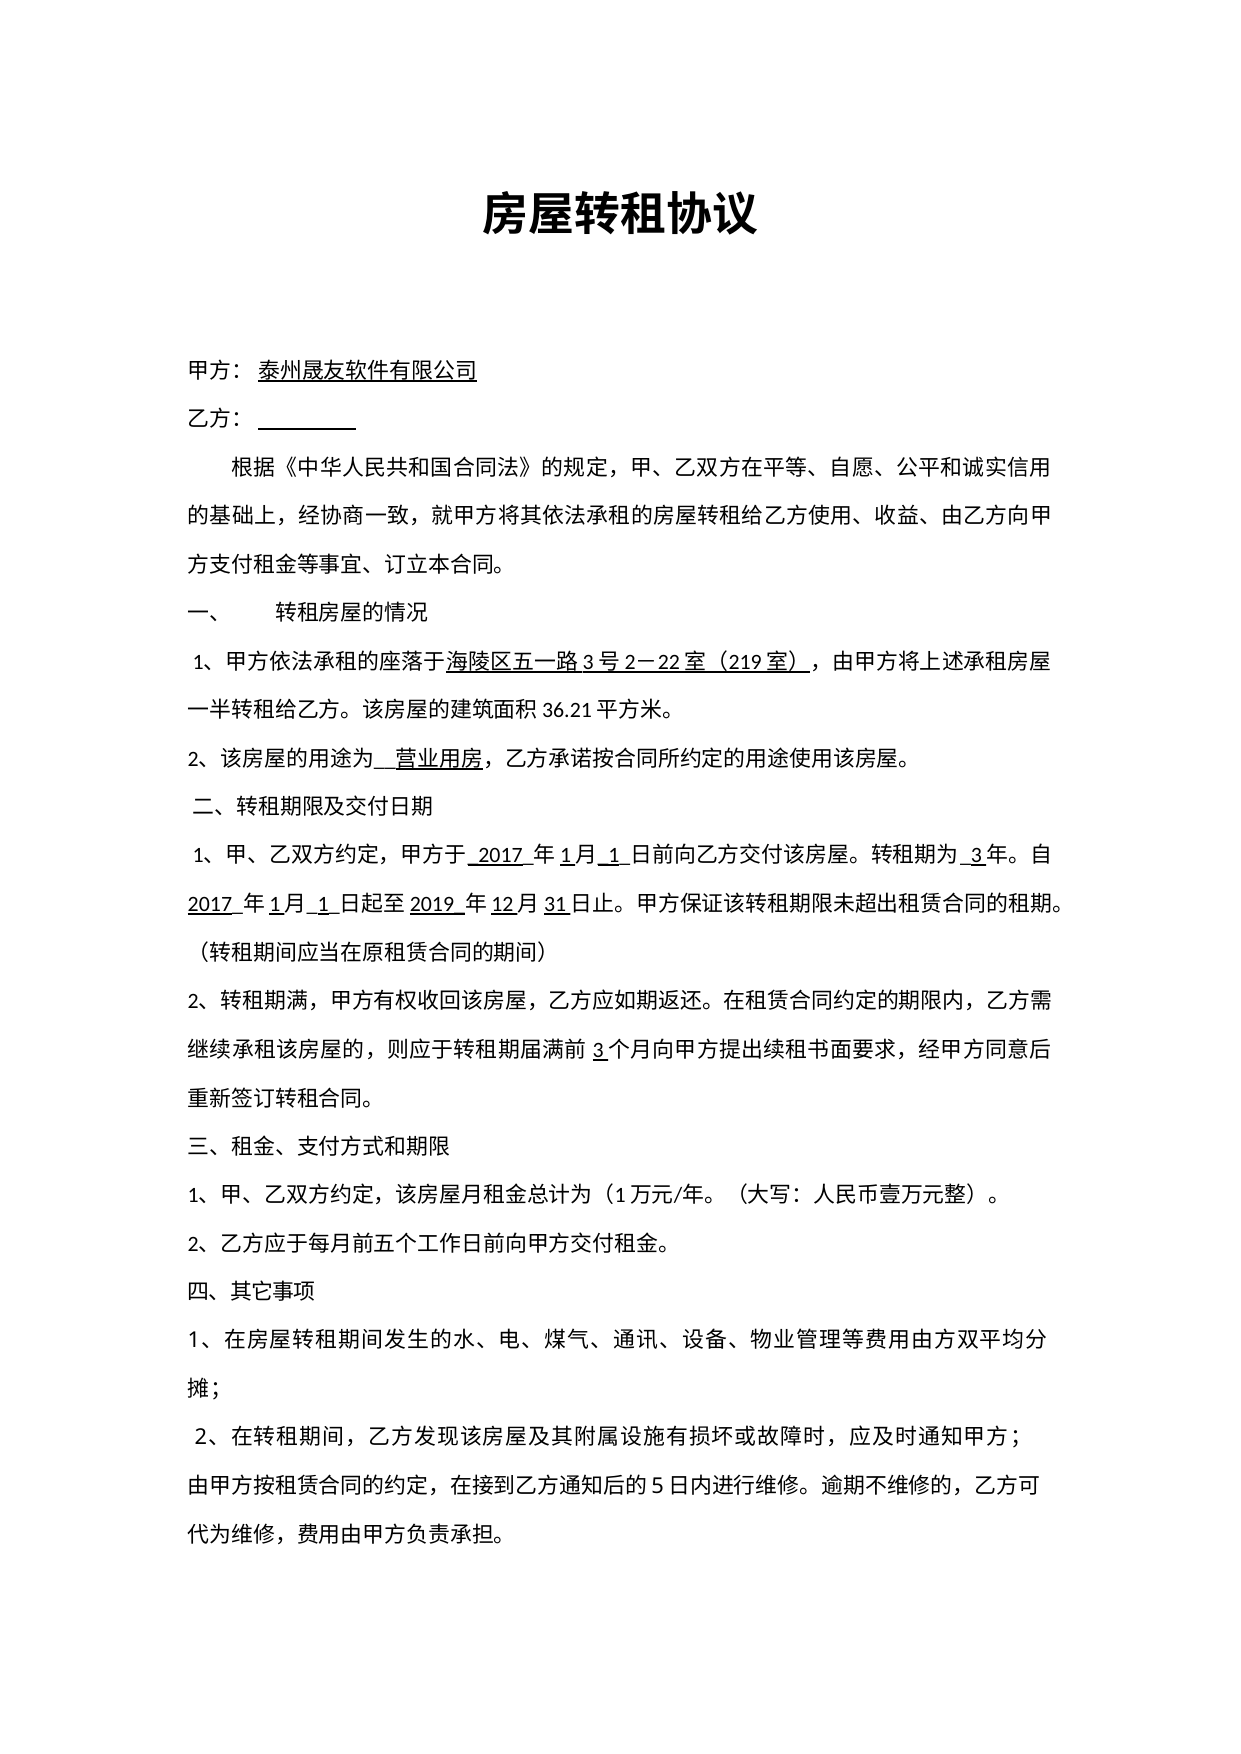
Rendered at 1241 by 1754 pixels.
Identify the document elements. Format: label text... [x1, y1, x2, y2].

text 根据《中华人民共和国合同法》的规定，甲、乙双方在平等、自愿、公平和诚实信用的基础上，经协商一致，就甲方将其依法承租的房屋转租给乙方使用、收益、由乙方向甲方支付租金等事宜、订立本合同。 [187, 449, 1053, 579]
text 二、转租期限及交付日期 [187, 789, 1053, 821]
text 四、其它事项 [187, 1274, 1053, 1306]
text 2、转租期满，甲方有权收回该房屋，乙方应如期返还。在租赁合同约定的期限内，乙方需继续承租该房屋的，则应于转租期届满前3个月向甲方提出续租书面要求，经甲方同意后重新签订转租合同。 [187, 983, 1053, 1113]
text 乙方： [187, 401, 1053, 433]
text 2、该房屋的用途为__营业用房，乙方承诺按合同所约定的用途使用该房屋。 [187, 740, 1053, 773]
text 房屋转租协议 [187, 162, 1053, 259]
list 转租房屋的情况 [187, 595, 1053, 627]
text 1、在房屋转租期间发生的水、电、煤气、通讯、设备、物业管理等费用由方双平均分摊； [187, 1322, 1053, 1403]
text 三、租金、支付方式和期限 [187, 1129, 1053, 1161]
text 1、甲方依法承租的座落于海陵区五一路3号2－22室（219室），由甲方将上述承租房屋一半转租给乙方。该房屋的建筑面积36.21平方米。 [187, 643, 1053, 724]
text 2、在转租期间，乙方发现该房屋及其附属设施有损坏或故障时，应及时通知甲方；由甲方按租赁合同的约定，在接到乙方通知后的5日内进行维修。逾期不维修的，乙方可代为维修，费用由甲方负责承担。 [187, 1419, 1053, 1549]
text 1、甲、乙双方约定，甲方于_2017_年1月_1_日前向乙方交付该房屋。转租期为_3年。自2017_年1月_1_日起至2019_年12月31日止。甲方保证该转租期限未超出租赁合同的租期。（转租期间应当在原租赁合同的期间） [187, 837, 1053, 967]
text 甲方： 泰州晟友软件有限公司 [187, 352, 1053, 385]
text 1、甲、乙双方约定，该房屋月租金总计为（1万元/年。（大写：人民币壹万元整）。 [187, 1177, 1053, 1209]
text 2、乙方应于每月前五个工作日前向甲方交付租金。 [187, 1225, 1053, 1258]
